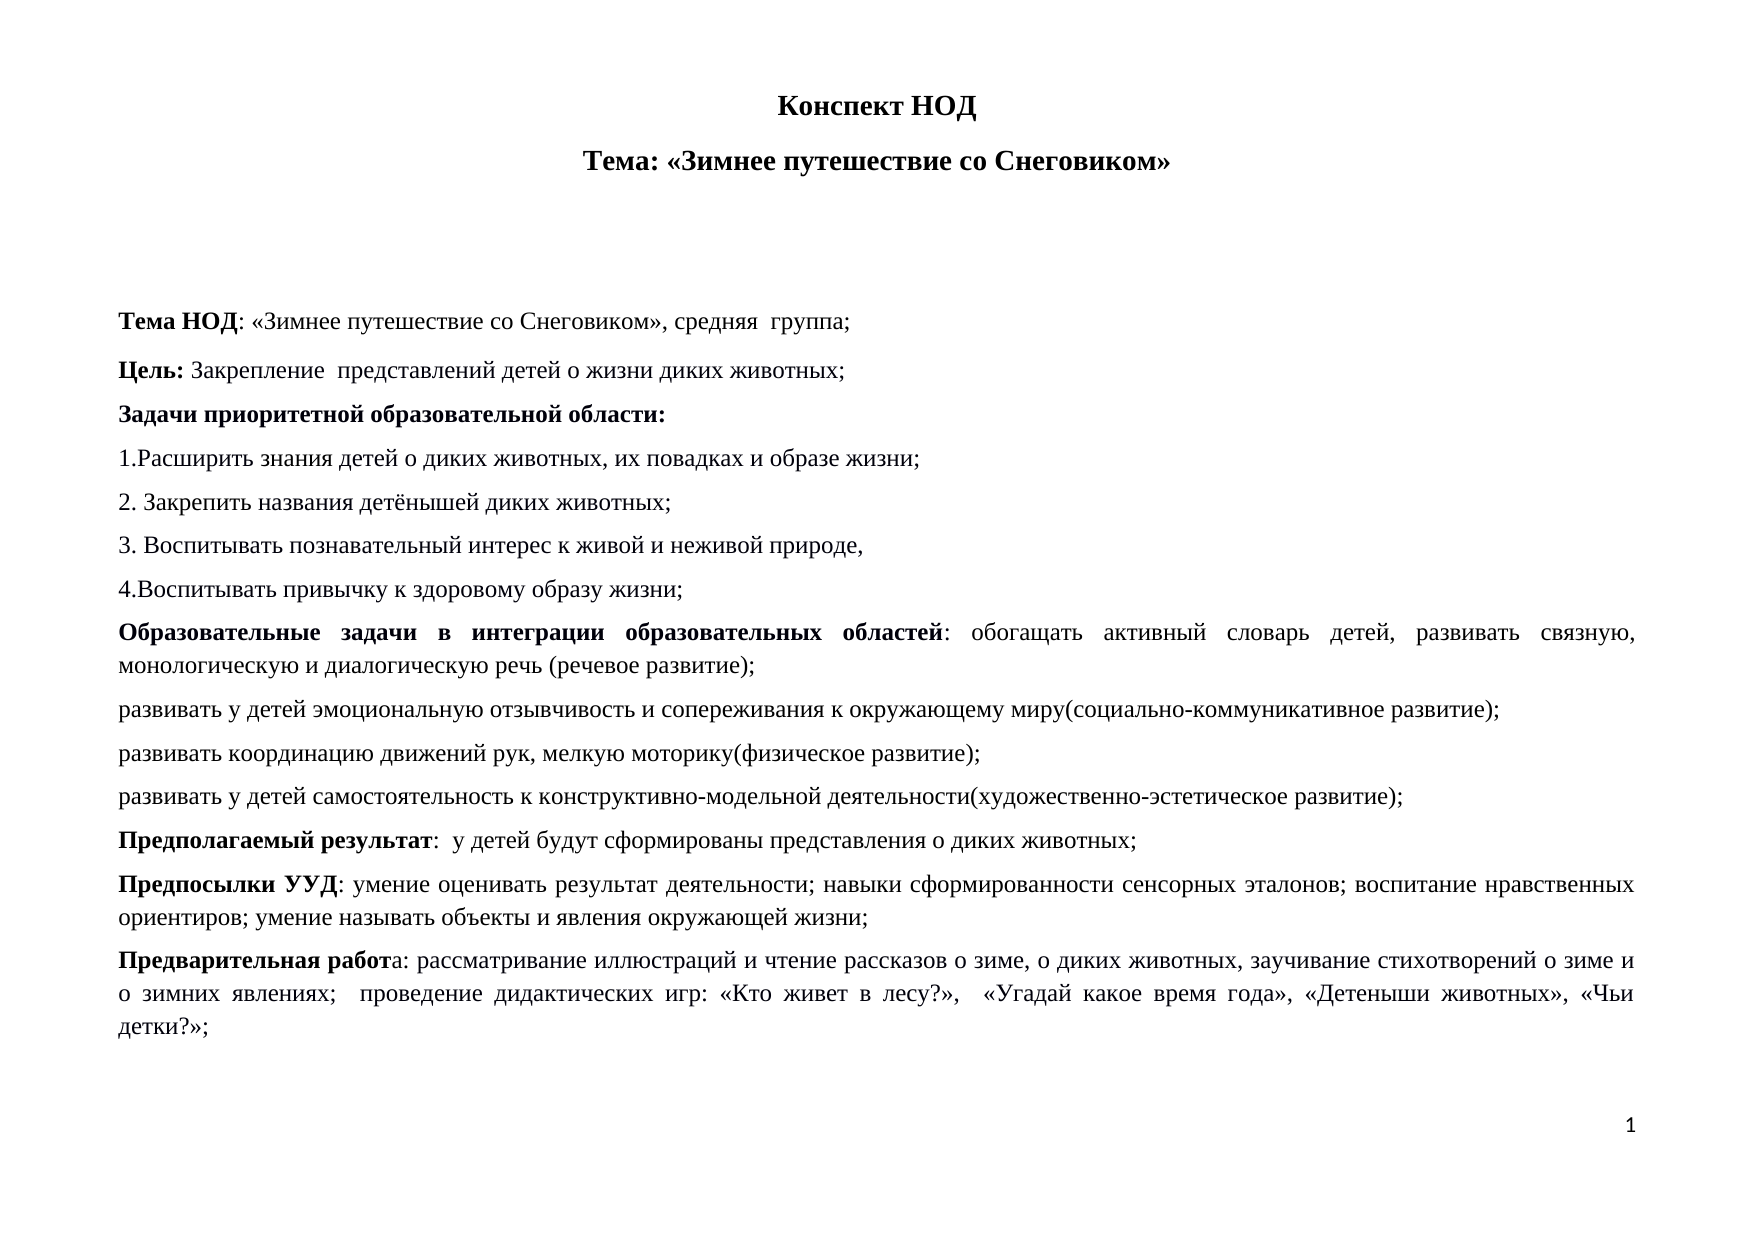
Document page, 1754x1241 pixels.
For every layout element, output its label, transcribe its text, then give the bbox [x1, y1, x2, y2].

text Тема: «Зимнее путешествие со Снеговиком» [118, 143, 1636, 176]
text 3. Воспитывать познавательный интерес к живой и неживой природе, [118, 530, 1636, 559]
text 2. Закрепить названия детёнышей диких животных; [118, 487, 1636, 515]
text Предпосылки УУД: умение оценивать результат деятельности; навыки сформированности сенсорных эталонов; воспитание нравственных ориентиров; умение называть объекты и явления окружающей жизни; [118, 869, 1636, 931]
text Задачи приоритетной образовательной области: [118, 399, 1636, 428]
text развивать координацию движений рук, мелкую моторику(физическое развитие); [118, 738, 1636, 767]
text развивать у детей самостоятельность к конструктивно-модельной деятельности(художественно-эстетическое развитие); [118, 781, 1636, 810]
text Образовательные задачи в интеграции образовательных областей: обогащать активный словарь детей, развивать связную, монологическую и диалогическую речь (речевое развитие); [118, 617, 1636, 679]
text развивать у детей эмоциональную отзывчивость и сопереживания к окружающему миру(социально-коммуникативное развитие); [118, 694, 1636, 723]
text Тема НОД: «Зимнее путешествие со Снеговиком», средняя группа; [118, 306, 1636, 335]
text Конспект НОД [118, 88, 1636, 122]
text 4.Воспитывать привычку к здоровому образу жизни; [118, 574, 1636, 603]
text 1.Расширить знания детей о диких животных, их повадках и образе жизни; [118, 443, 1636, 472]
text Цель: Закрепление представлений детей о жизни диких животных; [118, 356, 1636, 384]
text Предварительная работа: рассматривание иллюстраций и чтение рассказов о зиме, о диких животных, заучивание стихотворений о зиме и о зимних явлениях; проведение дидактических игр: «Кто живет в лесу?», «Угадай какое время года», «Детеныши животных», «Чьи детки?»; [118, 945, 1636, 1040]
text Предполагаемый результат: у детей будут сформированы представления о диких животных; [118, 825, 1636, 854]
